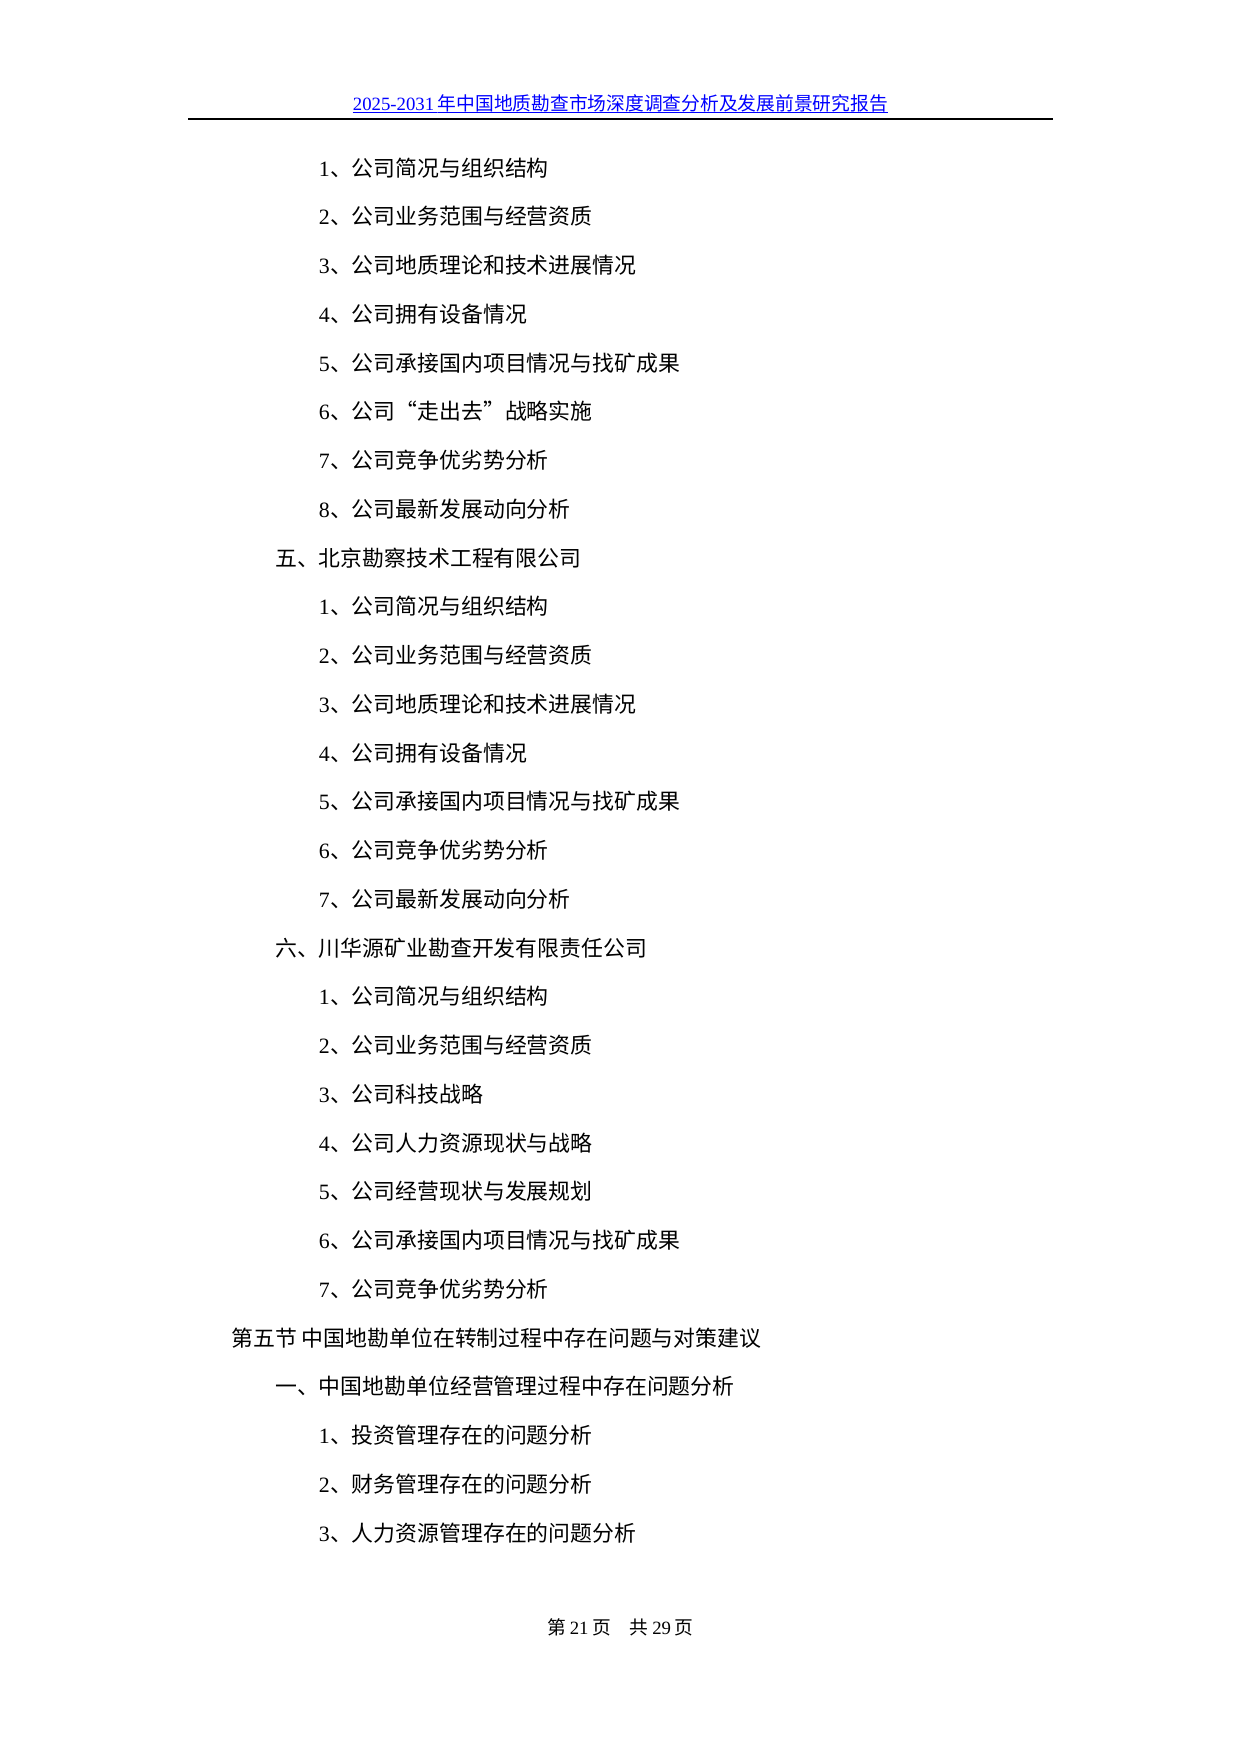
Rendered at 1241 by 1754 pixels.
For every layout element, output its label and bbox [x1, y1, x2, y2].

text [187, 150, 1053, 1548]
